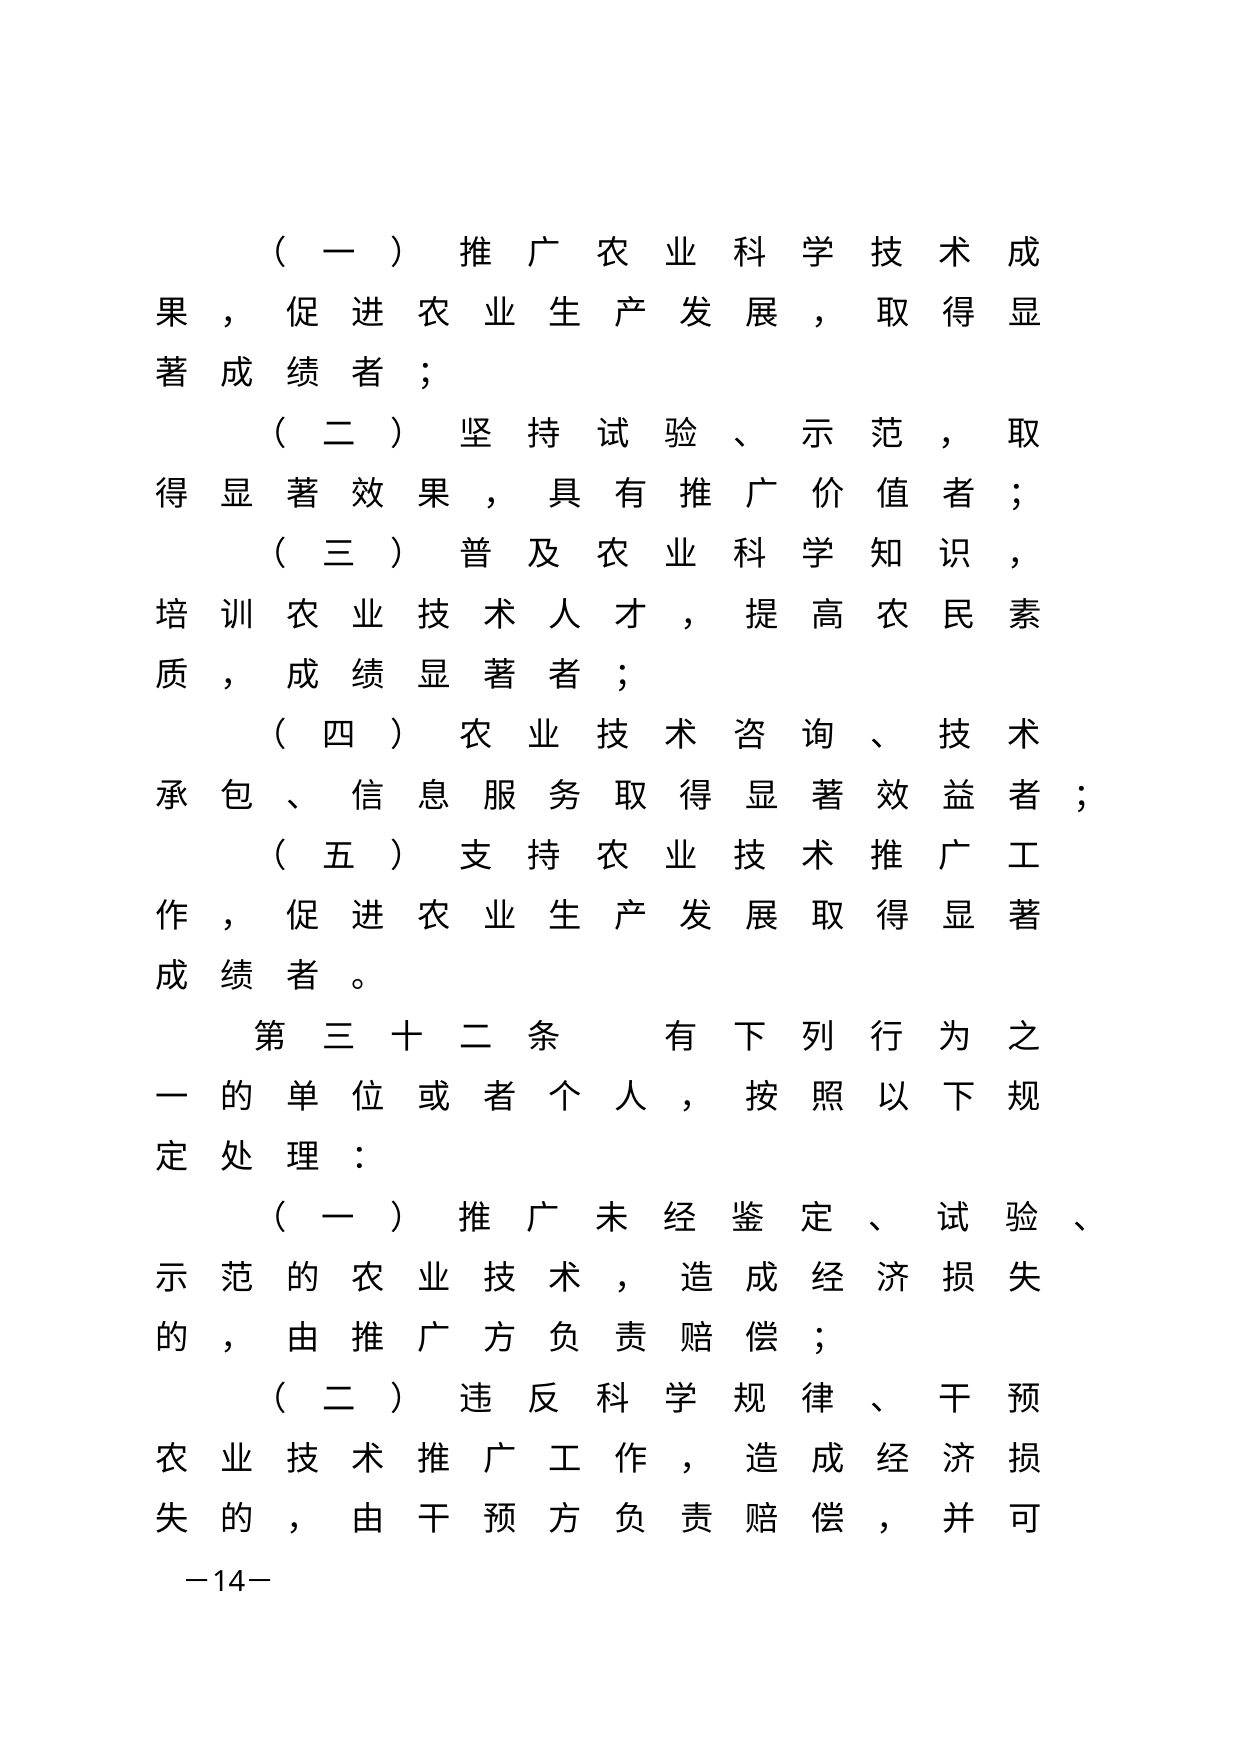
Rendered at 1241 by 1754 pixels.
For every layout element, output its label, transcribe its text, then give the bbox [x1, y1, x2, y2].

text （二）违反科学规律、干预农业技术推广工作，造成经济损失的，由干预方负责赔偿，并可以对直接责任者给予行政处分或者罚款； [155, 1365, 1073, 1546]
text （二）坚持试验、示范，取得显著效果，具有推广价值者； [155, 400, 1073, 521]
text （四）农业技术咨询、技术承包、信息服务取得显著效益者； [155, 702, 1073, 823]
text （三）普及农业科学知识，培训农业技术人才，提高农民素质，成绩显著者； [155, 521, 1073, 702]
text （一）推广农业科学技术成果，促进农业生产发展，取得显著成绩者； [155, 219, 1073, 400]
text 第三十二条 有下列行为之一的单位或者个人，按照以下规定处理： [155, 1003, 1073, 1184]
text （一）推广未经鉴定、试验、示范的农业技术，造成经济损失的，由推广方负责赔偿； [155, 1184, 1073, 1365]
text （五）支持农业技术推广工作，促进农业生产发展取得显著成绩者。 [155, 823, 1073, 1003]
